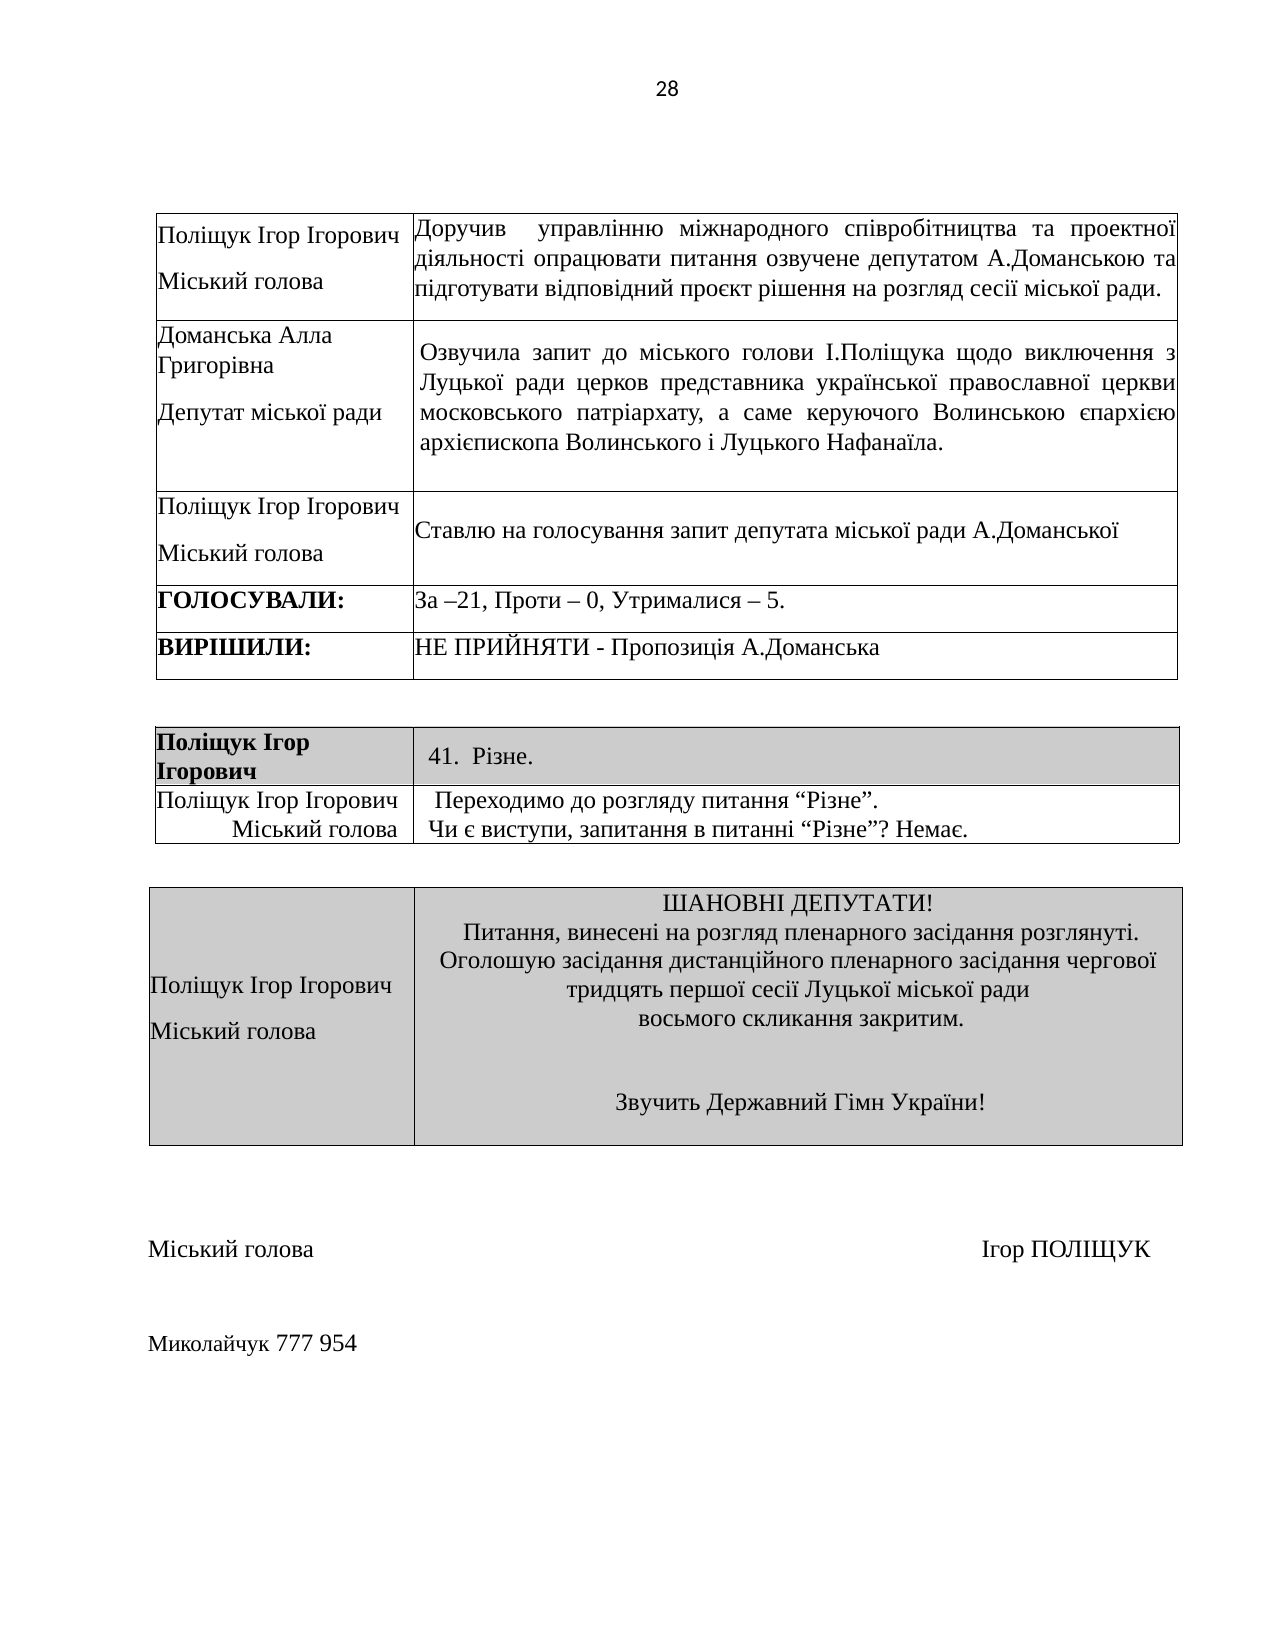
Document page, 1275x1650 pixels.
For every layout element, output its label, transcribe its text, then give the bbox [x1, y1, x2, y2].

table_cell НЕ ПРИЙНЯТИ - Пропозиція А.Доманська [414, 633, 1177, 679]
table_cell ГОЛОСУВАЛИ: [157, 586, 413, 632]
table_cell Поліщук Ігор Ігорович Міський голова [157, 492, 413, 585]
table_cell За –21, Проти – 0, Утрималися – 5. [414, 586, 1177, 632]
text Миколайчук 777 954 [148, 1328, 1186, 1356]
table_header Поліщук Ігор Ігорович Міський голова [150, 888, 414, 1145]
table_header 41. Різне. [414, 728, 1179, 784]
table_header ШАНОВНІ ДЕПУТАТИ! Питання, винесені на розгляд пленарного засідання розглянуті. Оголошую засідання дистанційного пленарного засідання чергової тридцять першої сесії Луцької міської ради восьмого скликання закритим. Звучить Державний Гімн України! [415, 888, 1182, 1145]
table_header Поліщук Ігор Ігорович [156, 728, 413, 784]
table_cell Ставлю на голосування запит депутата міської ради А.Доманської [414, 492, 1177, 585]
table_header Доручив управлінню міжнародного співробітництва та проектної діяльності опрацювати питання озвучене депутатом А.Доманською та підготувати відповідний проєкт рішення на розгляд сесії міської ради. [414, 214, 1177, 320]
table_cell ВИРІШИЛИ: [157, 633, 413, 679]
table_cell Доманська Алла Григорівна Депутат міської ради [157, 321, 413, 491]
table_cell Переходимо до розгляду питання “Різне”. Чи є виступи, запитання в питанні “Різне”? Немає. [414, 786, 1179, 842]
table_cell Поліщук Ігор Ігорович Міський голова [156, 786, 413, 842]
table_header Поліщук Ігор Ігорович Міський голова [157, 214, 413, 320]
text Міський голова Ігор ПОЛІЩУК [148, 1234, 1186, 1263]
table_cell Озвучила запит до міського голови І.Поліщука щодо виключення з Луцької ради церков представника української православної церкви московського патріархату, а саме керуючого Волинською єпархією архієпископа Волинського і Луцького Нафанаїла. [414, 321, 1177, 491]
